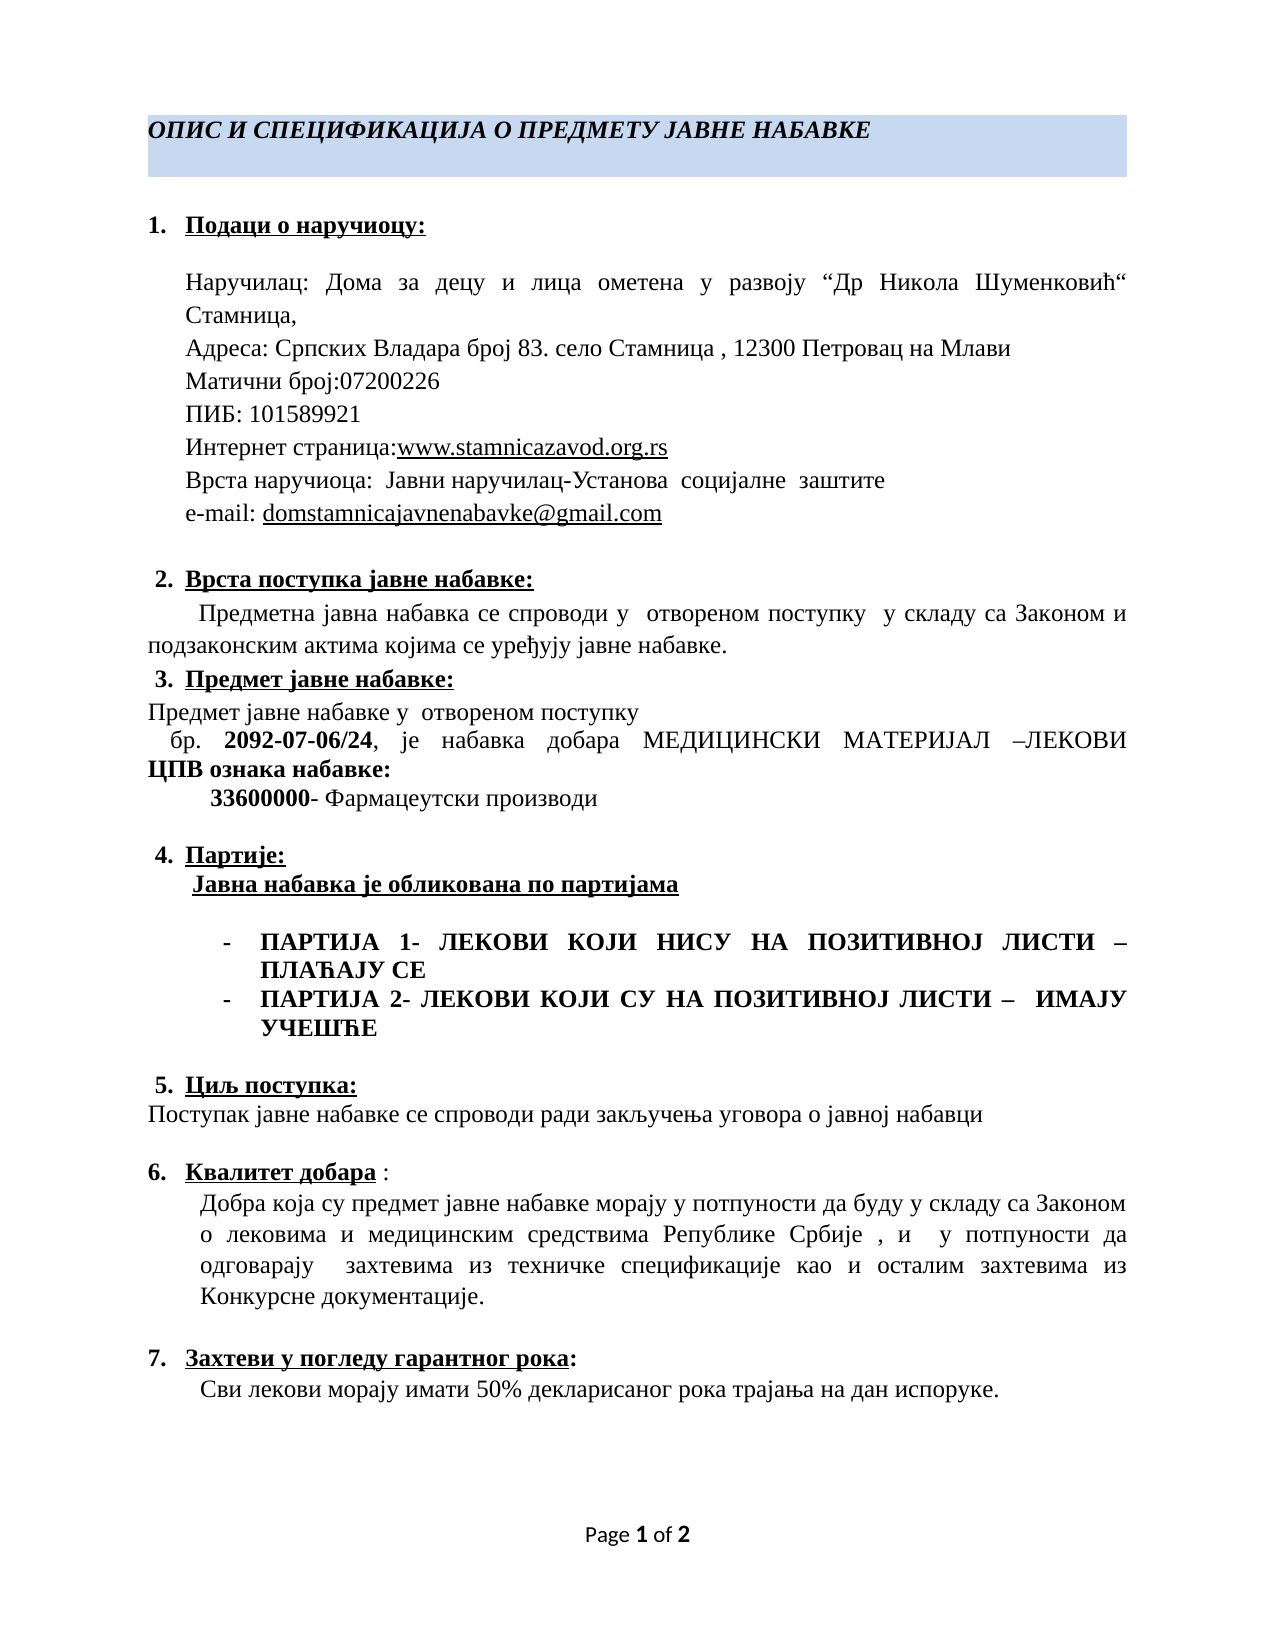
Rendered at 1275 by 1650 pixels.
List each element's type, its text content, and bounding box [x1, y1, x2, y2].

list Предмет јавне набавке: [154, 664, 1127, 692]
text Предметна јавна набавка се спроводи у отвореном поступку у складу са Законом и подзаконским актима којима се уређују јавне набавке. [148, 598, 1127, 659]
list Врста поступка јавне набавке: [154, 564, 1127, 593]
list Квалитет добара : [148, 1157, 1127, 1185]
text 33600000- Фармацеутски производи [148, 783, 1127, 812]
list Сви лекови морају имати 50% декларисаног рока трајања на дан испоруке. [200, 1374, 1127, 1403]
text ОПИС И СПЕЦИФИКАЦИЈА О ПРЕДМЕТУ ЈАВНЕ НАБАВКЕ [148, 115, 1127, 144]
list Добра која су предмет јавне набавке морају у потпуности да буду у складу са Законом о лековима и медицинским средствима Републике Србије , и у потпуности да одговарају захтевима из техничке спецификације као и осталим захтевима из Конкурсне документације. [200, 1188, 1127, 1309]
text ПИБ: 101589921 [185, 399, 1127, 428]
list Подаци о наручиоцу: [148, 210, 1127, 239]
list Захтеви у погледу гарантног рока: [148, 1343, 1127, 1372]
text Адреса: Српских Владара број 83. село Стамница , 12300 Петровац на Млави [185, 333, 1127, 362]
text Интернет страница:www.stamnicazavod.org.rs [185, 432, 1127, 461]
text Матични број:07200226 [148, 366, 1127, 395]
text Врста наручиоца: Јавни наручилац-Установа социјалне заштите [185, 466, 1127, 494]
list ПАРТИЈА 1- ЛЕКОВИ КОЈИ НИСУ НА ПОЗИТИВНОЈ ЛИСТИ – ПЛАЋАЈУ СЕ [223, 927, 1127, 984]
text е-mail: domstamnicajavnenabavke@gmail.com [185, 498, 1127, 527]
list Циљ поступка: [154, 1070, 1127, 1099]
text Јавна набавка је обликована по партијама [192, 869, 1127, 898]
text бр. 2092-07-06/24, je набавка добара МЕДИЦИНСКИ МАТЕРИЈАЛ –ЛЕКОВИ ЦПВ ознака набавке: [148, 725, 1127, 783]
list ПАРТИЈА 2- ЛЕКОВИ КОЈИ СУ НА ПОЗИТИВНОЈ ЛИСТИ – ИМАЈУ УЧЕШЋЕ [223, 984, 1127, 1042]
text Поступак јавне набавке се спроводи ради закључења уговора о јавној набавци [148, 1099, 1127, 1128]
text Предмет јавне набавке у отвореном поступку [148, 697, 1127, 725]
text Наручилац: Дома за децу и лица ометена у развоју “Др Никола Шуменковић“ Стамница, [185, 267, 1127, 329]
list Партије: [154, 840, 1127, 869]
